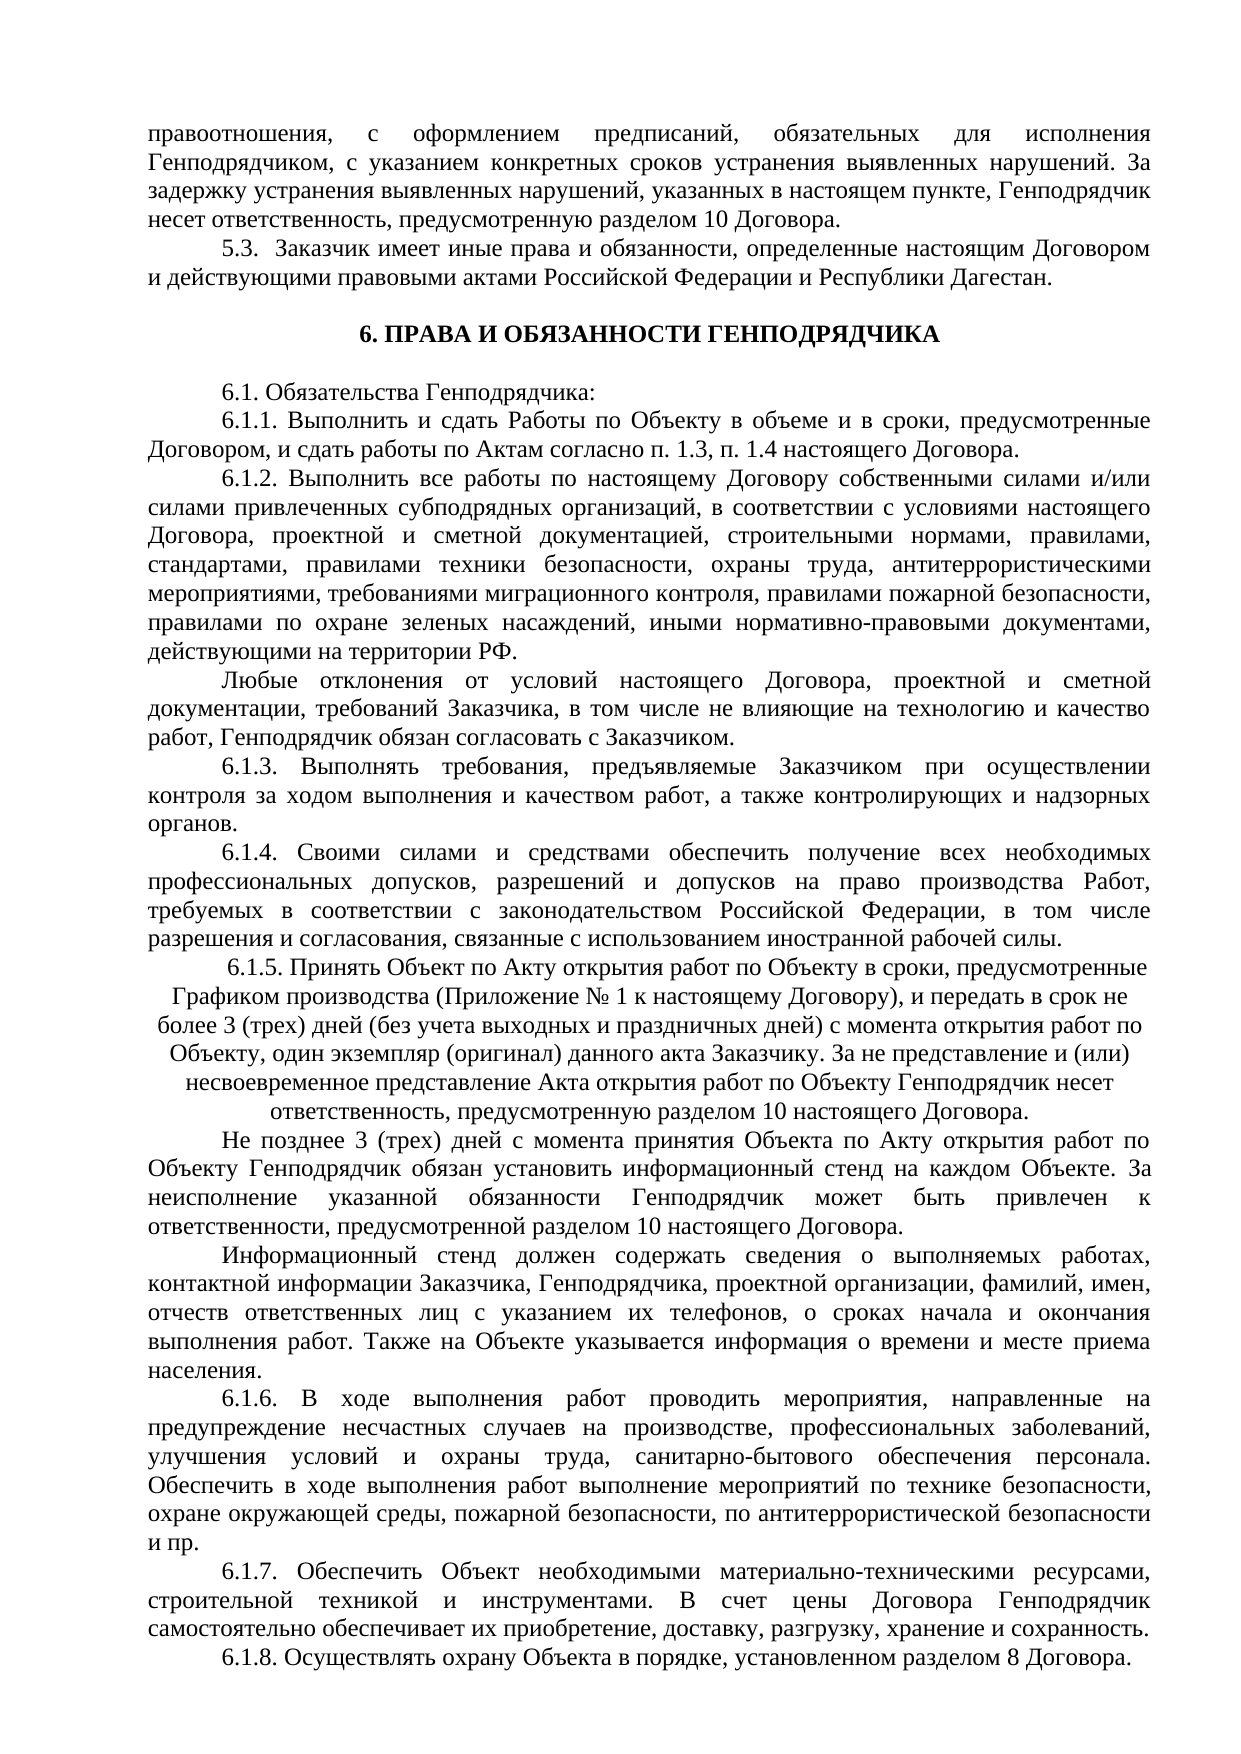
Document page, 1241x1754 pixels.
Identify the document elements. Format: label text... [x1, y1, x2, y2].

text 6.1. Обязательства Генподрядчика: [148, 377, 1152, 406]
text 6.1.8. Осуществлять охрану Объекта в порядке, установленном разделом 8 Договора. [148, 1642, 1152, 1671]
text 6.1.5. Принять Объект по Акту открытия работ по Объекту в сроки, предусмотренные Графиком производства (Приложение № 1 к настоящему Договору), и передать в срок не более 3 (трех) дней (без учета выходных и праздничных дней) с момента открытия работ по Объекту, один экземпляр (оригинал) данного акта Заказчику. За не представление и (или) несвоевременное представление Акта открытия работ по Объекту Генподрядчик несет ответственность, предусмотренную разделом 10 настоящего Договора. [148, 952, 1152, 1125]
text 6.1.1. Выполнить и сдать Работы по Объекту в объеме и в сроки, предусмотренные Договором, и сдать работы по Актам согласно п. 1.3, п. 1.4 настоящего Договора. [148, 406, 1152, 463]
text 6.1.7. Обеспечить Объект необходимыми материально-техническими ресурсами, строительной техникой и инструментами. В счет цены Договора Генподрядчик самостоятельно обеспечивает их приобретение, доставку, разгрузку, хранение и сохранность. [148, 1556, 1152, 1642]
text 6. ПРАВА И ОБЯЗАННОСТИ ГЕНПОДРЯДЧИКА [148, 319, 1152, 348]
text 6.1.3. Выполнять требования, предъявляемые Заказчиком при осуществлении контроля за ходом выполнения и качеством работ, а также контролирующих и надзорных органов. [148, 751, 1152, 837]
text Информационный стенд должен содержать сведения о выполняемых работах, контактной информации Заказчика, Генподрядчика, проектной организации, фамилий, имен, отчеств ответственных лиц с указанием их телефонов, о сроках начала и окончания выполнения работ. Также на Объекте указывается информация о времени и месте приема населения. [148, 1240, 1152, 1383]
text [148, 118, 1152, 233]
text 6.1.2. Выполнить все работы по настоящему Договору собственными силами и/или силами привлеченных субподрядных организаций, в соответствии с условиями настоящего Договора, проектной и сметной документацией, строительными нормами, правилами, стандартами, правилами техники безопасности, охраны труда, антитеррористическими мероприятиями, требованиями миграционного контроля, правилами пожарной безопасности, правилами по охране зеленых насаждений, иными нормативно-правовыми документами, действующими на территории РФ. [148, 463, 1152, 665]
text Любые отклонения от условий настоящего Договора, проектной и сметной документации, требований Заказчика, в том числе не влияющие на технологию и качество работ, Генподрядчик обязан согласовать с Заказчиком. [148, 665, 1152, 751]
text 6.1.4. Своими силами и средствами обеспечить получение всех необходимых профессиональных допусков, разрешений и допусков на право производства Работ, требуемых в соответствии с законодательством Российской Федерации, в том числе разрешения и согласования, связанные с использованием иностранной рабочей силы. [148, 837, 1152, 952]
text 6.1.6. В ходе выполнения работ проводить мероприятия, направленные на предупреждение несчастных случаев на производстве, профессиональных заболеваний, улучшения условий и охраны труда, санитарно-бытового обеспечения персонала. Обеспечить в ходе выполнения работ выполнение мероприятий по технике безопасности, охране окружающей среды, пожарной безопасности, по антитеррористической безопасности и пр. [148, 1383, 1152, 1556]
text 5.3. Заказчик имеет иные права и обязанности, определенные настоящим Договором и действующими правовыми актами Российской Федерации и Республики Дагестан. [148, 233, 1152, 291]
text Не позднее 3 (трех) дней с момента принятия Объекта по Акту открытия работ по Объекту Генподрядчик обязан установить информационный стенд на каждом Объекте. За неисполнение указанной обязанности Генподрядчик может быть привлечен к ответственности, предусмотренной разделом 10 настоящего Договора. [148, 1125, 1152, 1240]
